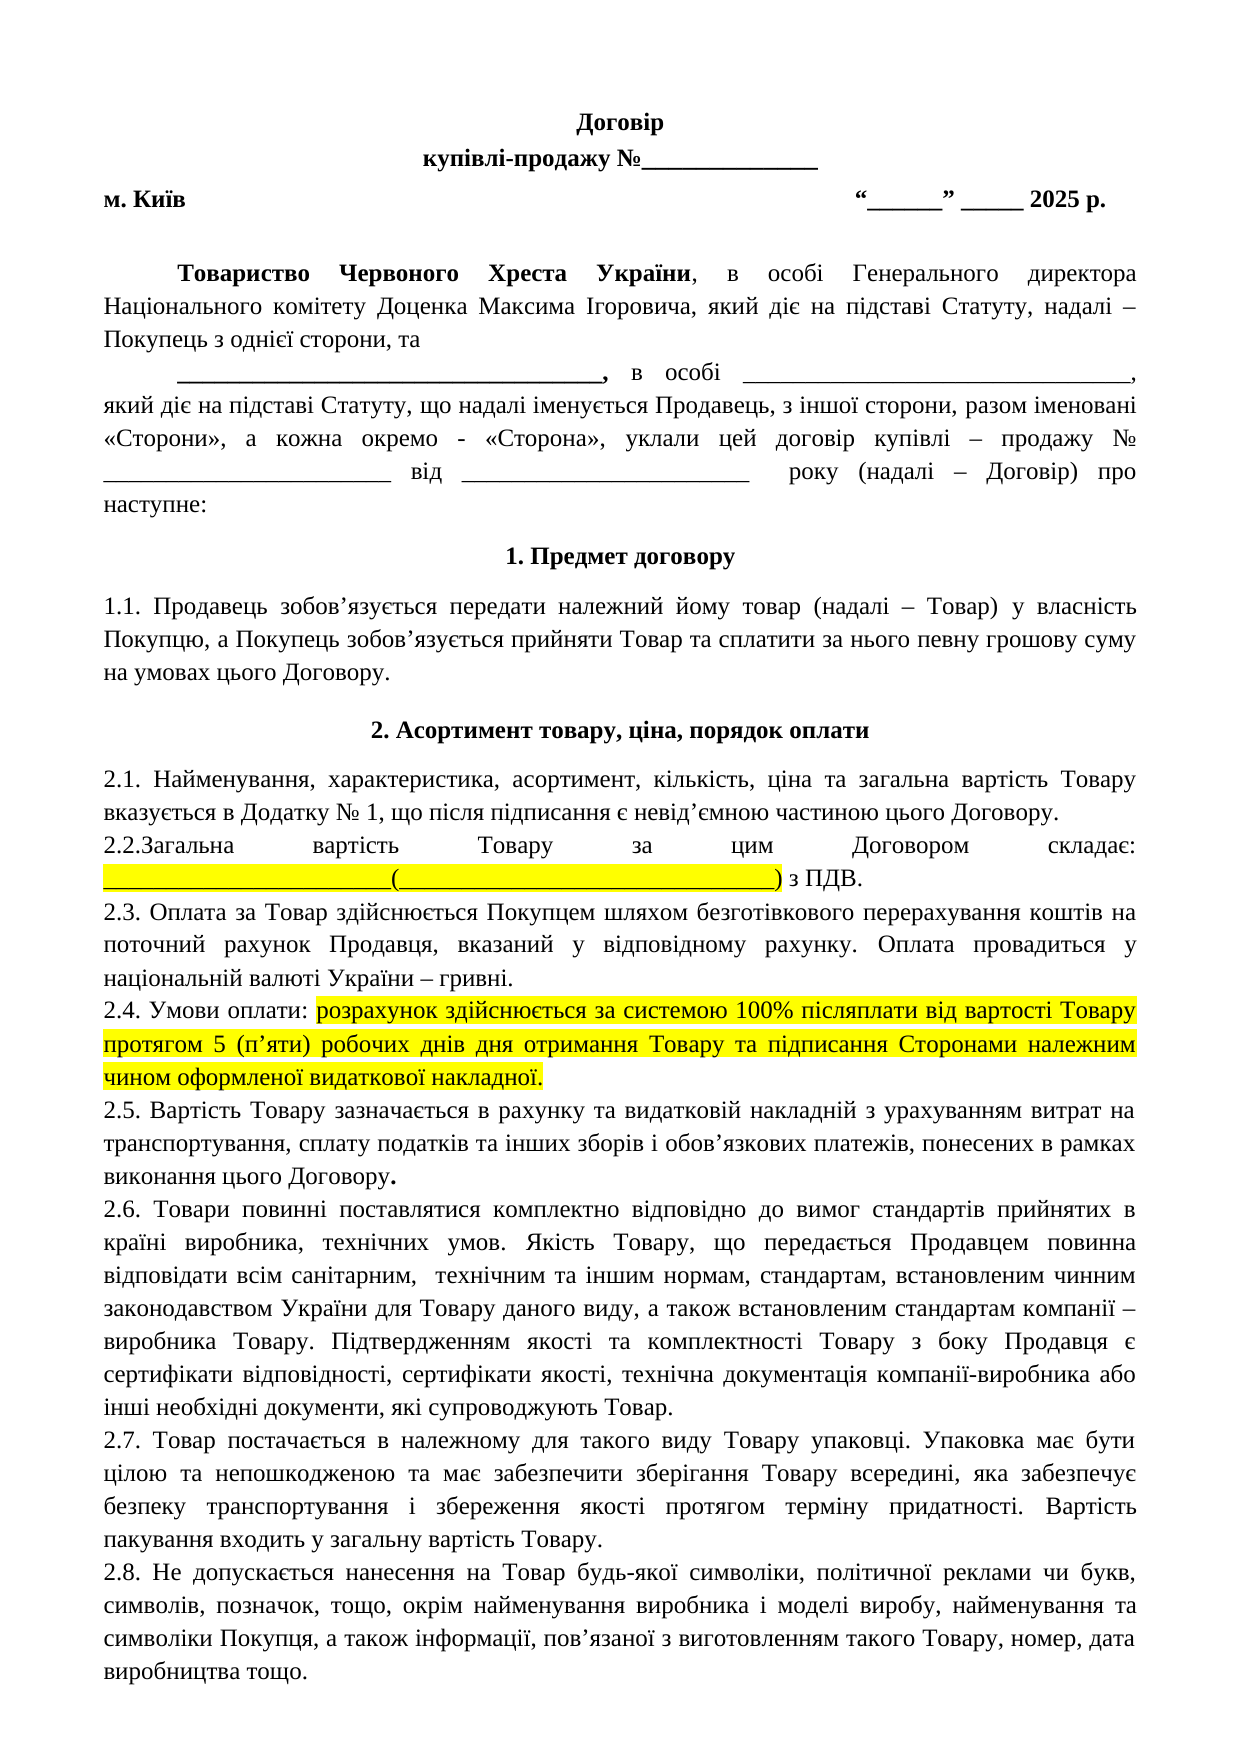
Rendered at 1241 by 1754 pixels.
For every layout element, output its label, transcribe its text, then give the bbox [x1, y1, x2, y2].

text __________________________________, в особі _______________________________, який діє на підставі Статуту, що надалі іменується Продавець, з іншої сторони, разом іменовані «Сторони», а кожна окремо - «Сторона», уклали цей договір купівлі – продажу № _______________________ від _______________________ року (надалі – Договір) про наступне: [103, 357, 1137, 456]
text 2.5. Вартість Товару зазначається в рахунку та видатковій накладній з урахуванням витрат на транспортування, сплату податків та інших зборів і обов’язкових платежів, понесених в рамках виконання цього Договору. [103, 1095, 1137, 1189]
text 2.3. Оплата за Товар здійснюється Покупцем шляхом безготівкового перерахування коштів на поточний рахунок Продавця, вказаний у відповідному рахунку. Оплата провадиться у національній валюті України – гривні. [103, 897, 1137, 991]
text м. Київ “______” _____ 2025 р. [103, 184, 1137, 213]
text Договір купівлі-продажу №_____________ [103, 107, 1137, 172]
text 2.4. Умови оплати: розрахунок здійснюється за системою 100% післяплати від вартості Товару протягом 5 (п’яти) робочих днів дня отримання Товару та підписання Сторонами належним чином оформленої видаткової накладної. [103, 996, 1137, 1029]
text __________________________________, в особі _______________________________, який діє на підставі Статуту, що надалі іменується Продавець, з іншої сторони, разом іменовані «Сторони», а кожна окремо - «Сторона», уклали цей договір купівлі – продажу № _______________________ від _______________________ року (надалі – Договір) про наступне: [103, 485, 1137, 518]
text 2.2.Загальна вартість Товару за цим Договором складає: _______________________(______________________________) з ПДВ. [103, 831, 1137, 892]
text 2.1. Найменування, характеристика, асортимент, кількість, ціна та загальна вартість Товару вказується в Додатку № 1, що після підписання є невід’ємною частиною цього Договору. [103, 764, 1137, 826]
text 2.8. Не допускається нанесення на Товар будь-якої символіки, політичної реклами чи букв, символів, позначок, тощо, окрім найменування виробника і моделі виробу, найменування та символіки Покупця, а також інформації, пов’язаної з виготовленням такого Товару, номер, дата виробництва тощо. [103, 1557, 1137, 1685]
text 2.4. Умови оплати: розрахунок здійснюється за системою 100% післяплати від вартості Товару протягом 5 (п’яти) робочих днів дня отримання Товару та підписання Сторонами належним чином оформленої видаткової накладної. [103, 1057, 1137, 1090]
text 1. Предмет договору [103, 541, 1137, 570]
text 2. Асортимент товару, ціна, порядок оплати [103, 715, 1137, 743]
text Товариство Червоного Хреста України, в особі Генерального директора Національного комітету Доценка Максима Ігоровича, який діє на підставі Статуту, надалі – Покупець з однієї сторони, та [103, 320, 1137, 353]
text 2.7. Товар постачається в належному для такого виду Товару упаковці. Упаковка має бути цілою та непошкодженою та має забезпечити зберігання Товару всередині, яка забезпечує безпеку транспортування і збереження якості протягом терміну придатності. Вартість пакування входить у загальну вартість Товару. [103, 1425, 1137, 1553]
text Товариство Червоного Хреста України, в особі Генерального директора Національного комітету Доценка Максима Ігоровича, який діє на підставі Статуту, надалі – Покупець з однієї сторони, та [103, 258, 1137, 291]
text 1.1. Продавець зобов’язується передати належний йому товар (надалі – Товар) у власність Покупцю, а Покупець зобов’язується прийняти Товар та сплатити за нього певну грошову суму на умовах цього Договору. [103, 591, 1137, 686]
text 2.6. Товари повинні поставлятися комплектно відповідно до вимог стандартів прийнятих в країні виробника, технічних умов. Якість Товару, що передається Продавцем повинна відповідати всім санітарним, технічним та іншим нормам, стандартам, встановленим чинним законодавством України для Товару даного виду, а також встановленим стандартам компанії – виробника Товару. Підтвердженням якості та комплектності Товару з боку Продавця є сертифікати відповідності, сертифікати якості, технічна документація компанії-виробника або інші необхідні документи, які супроводжують Товар. [103, 1194, 1137, 1421]
